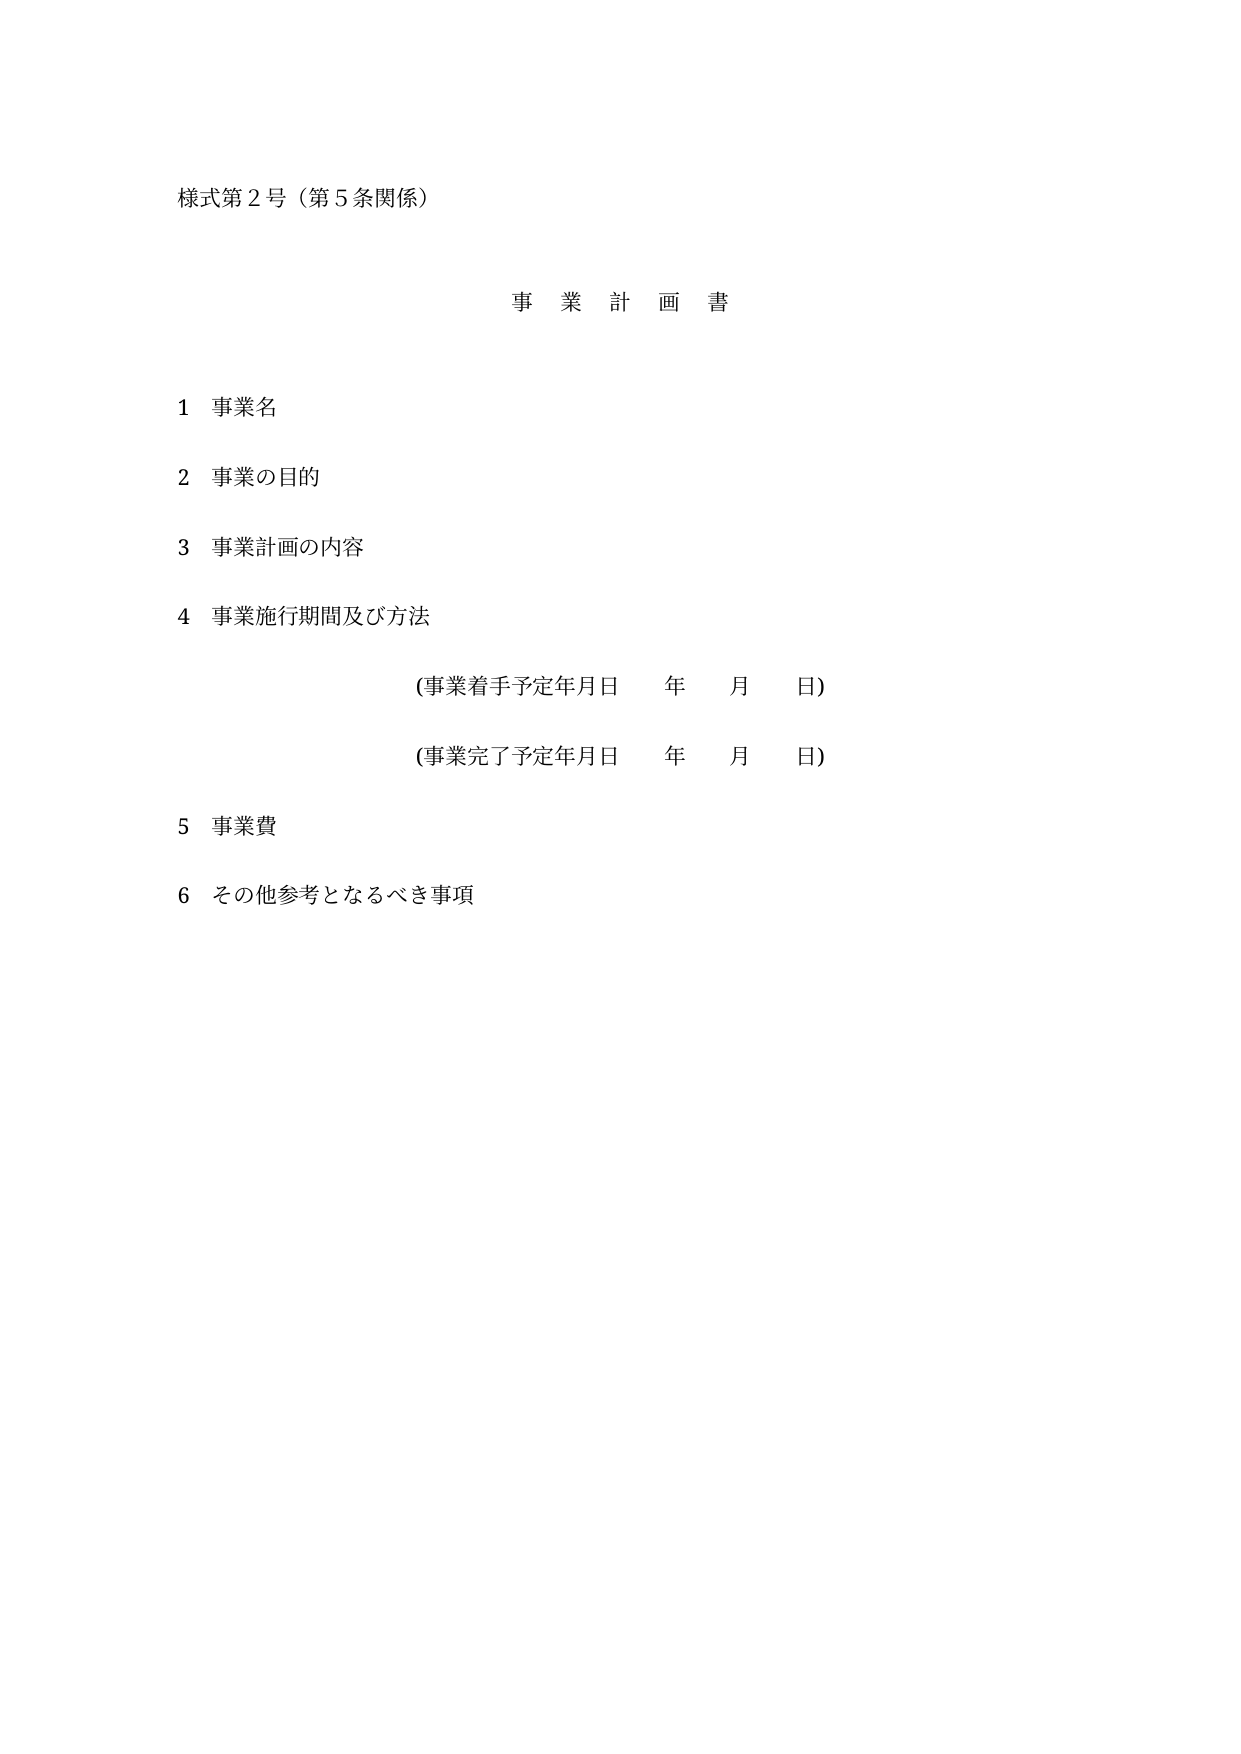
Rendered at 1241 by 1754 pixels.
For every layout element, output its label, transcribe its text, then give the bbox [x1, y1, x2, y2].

text 5 事業費 [177, 807, 1063, 842]
text 1 事業名 [177, 388, 1063, 423]
text 様式第２号（第５条関係） [177, 179, 1063, 214]
text 事業計画書 [177, 284, 1063, 319]
text (事業着手予定年月日 年 月 日) [177, 668, 1063, 702]
text 2 事業の目的 [177, 458, 1063, 493]
text 3 事業計画の内容 [177, 528, 1063, 563]
text 4 事業施行期間及び方法 [177, 598, 1063, 633]
text (事業完了予定年月日 年 月 日) [177, 737, 1063, 772]
text 6 その他参考となるべき事項 [177, 877, 1063, 912]
